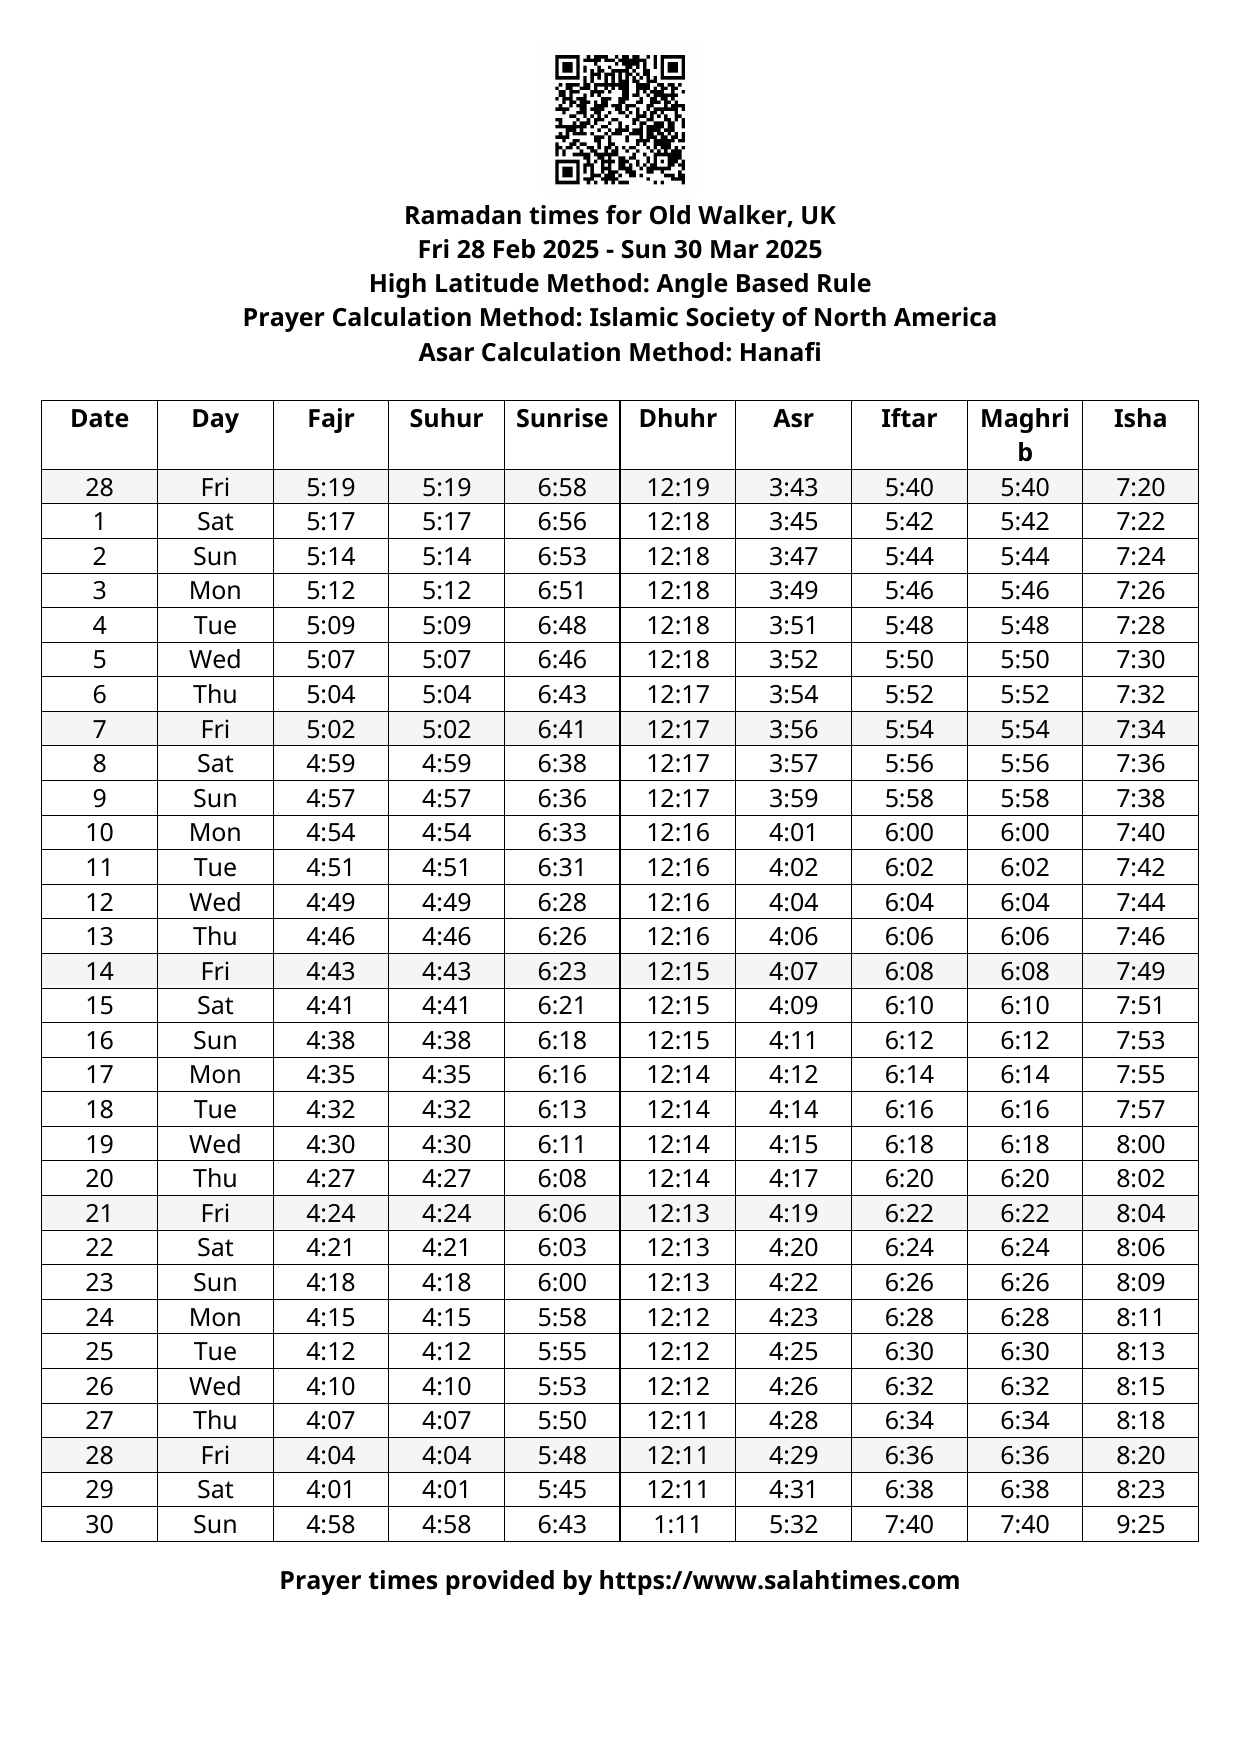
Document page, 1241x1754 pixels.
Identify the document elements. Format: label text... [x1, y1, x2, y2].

table_header Asr [736, 401, 851, 469]
table_cell 5:19 [274, 470, 388, 503]
table_cell 7:55 [1083, 1058, 1198, 1091]
table_cell 4:10 [389, 1369, 504, 1402]
table_cell 4:54 [389, 816, 504, 849]
table_cell 6:32 [852, 1369, 967, 1402]
table_cell 4:14 [736, 1092, 851, 1126]
table_header Dhuhr [621, 401, 735, 469]
table_cell 23 [42, 1265, 157, 1299]
table_cell 12:17 [621, 781, 735, 814]
table_cell 12:18 [621, 504, 735, 538]
table_cell 7:44 [1083, 885, 1198, 918]
table_cell 6:23 [505, 954, 619, 987]
table_cell 6:21 [505, 989, 619, 1022]
table_cell 8:09 [1083, 1265, 1198, 1299]
table_cell 5:55 [505, 1334, 619, 1368]
table_cell 5:50 [968, 643, 1082, 676]
table_cell 8:11 [1083, 1300, 1198, 1333]
table_cell 5:02 [274, 712, 388, 745]
table_cell 4:15 [736, 1127, 851, 1160]
table_cell 6:38 [505, 746, 619, 780]
table_cell 4:01 [736, 816, 851, 849]
table_cell 8:20 [1083, 1438, 1198, 1472]
table_cell 6:02 [968, 850, 1082, 884]
table_cell 19 [42, 1127, 157, 1160]
table_cell 12:18 [621, 539, 735, 572]
table_cell Sat [158, 1231, 273, 1264]
table_header Isha [1083, 401, 1198, 469]
table_cell Sat [158, 989, 273, 1022]
table_cell 12:16 [621, 919, 735, 953]
table_cell 4:32 [274, 1092, 388, 1126]
table_cell 6:04 [968, 885, 1082, 918]
table_cell 6:34 [852, 1404, 967, 1437]
table_cell 7:51 [1083, 989, 1198, 1022]
table_cell Fri [158, 1438, 273, 1472]
table_cell 6:12 [852, 1023, 967, 1057]
table_cell 3:56 [736, 712, 851, 745]
table_cell 4:07 [736, 954, 851, 987]
table_cell 12:13 [621, 1231, 735, 1264]
table_cell 5:48 [505, 1438, 619, 1472]
text Ramadan times for Old Walker, UK [42, 198, 1198, 232]
table_cell 6:24 [852, 1231, 967, 1264]
table_cell 4:35 [274, 1058, 388, 1091]
table_cell 15 [42, 989, 157, 1022]
table_cell Mon [158, 816, 273, 849]
table_cell 7:40 [968, 1507, 1082, 1541]
table_cell 4:06 [736, 919, 851, 953]
table_cell 6:13 [505, 1092, 619, 1126]
table_cell 5:48 [968, 608, 1082, 642]
table_cell 4:19 [736, 1196, 851, 1229]
table_cell Wed [158, 1127, 273, 1160]
table_cell 6:43 [505, 677, 619, 711]
text Asar Calculation Method: Hanafi [42, 334, 1198, 368]
table_cell 12:18 [621, 608, 735, 642]
table_cell 28 [42, 470, 157, 503]
table_cell 4:12 [389, 1334, 504, 1368]
table_cell 4:27 [274, 1161, 388, 1195]
table_cell 6:18 [505, 1023, 619, 1057]
table_cell 7:49 [1083, 954, 1198, 987]
table_cell 27 [42, 1404, 157, 1437]
table_cell 5:58 [505, 1300, 619, 1333]
table_cell 4:38 [274, 1023, 388, 1057]
table_cell 5:17 [274, 504, 388, 538]
table_cell 7:30 [1083, 643, 1198, 676]
table_cell 4:21 [389, 1231, 504, 1264]
table_cell 6:36 [505, 781, 619, 814]
table_cell 5:19 [389, 470, 504, 503]
table_cell 30 [42, 1507, 157, 1541]
table_cell 3:45 [736, 504, 851, 538]
table_cell 8:18 [1083, 1404, 1198, 1437]
table_cell 12:15 [621, 954, 735, 987]
table_cell 4:15 [389, 1300, 504, 1333]
table_cell Fri [158, 954, 273, 987]
table_cell 6 [42, 677, 157, 711]
table_cell 7 [42, 712, 157, 745]
table_cell 4:43 [389, 954, 504, 987]
table_cell 3:43 [736, 470, 851, 503]
table_cell 4:57 [274, 781, 388, 814]
table_cell Sun [158, 1507, 273, 1541]
table_cell 6:16 [852, 1092, 967, 1126]
table_cell 4:21 [274, 1231, 388, 1264]
table_cell 6:03 [505, 1231, 619, 1264]
table_cell 5:07 [389, 643, 504, 676]
table_cell 5:32 [736, 1507, 851, 1541]
table_cell 8:02 [1083, 1161, 1198, 1195]
table_cell 10 [42, 816, 157, 849]
table_cell 20 [42, 1161, 157, 1195]
table_cell 7:53 [1083, 1023, 1198, 1057]
table_cell 8:23 [1083, 1473, 1198, 1506]
table_cell 24 [42, 1300, 157, 1333]
table_cell 17 [42, 1058, 157, 1091]
table_cell 4:23 [736, 1300, 851, 1333]
table_cell 6:26 [968, 1265, 1082, 1299]
table_cell 5:14 [274, 539, 388, 572]
table_cell Thu [158, 1161, 273, 1195]
table_cell 12:17 [621, 712, 735, 745]
table_cell 3 [42, 574, 157, 607]
table_cell 4:02 [736, 850, 851, 884]
table_cell 6:38 [968, 1473, 1082, 1506]
table_cell 12:15 [621, 989, 735, 1022]
table_cell 6:28 [505, 885, 619, 918]
table_cell 3:47 [736, 539, 851, 572]
table_cell 5:52 [852, 677, 967, 711]
table_cell 6:11 [505, 1127, 619, 1160]
table_cell Fri [158, 712, 273, 745]
text Prayer Calculation Method: Islamic Society of North America [42, 300, 1198, 334]
table_cell 21 [42, 1196, 157, 1229]
table_cell 12:13 [621, 1265, 735, 1299]
table_cell 4:35 [389, 1058, 504, 1091]
table_cell 5:40 [852, 470, 967, 503]
table_cell 12:16 [621, 885, 735, 918]
table_cell 4:51 [274, 850, 388, 884]
table_cell 8:04 [1083, 1196, 1198, 1229]
table_cell Tue [158, 608, 273, 642]
table_cell Fri [158, 1196, 273, 1229]
table_cell 4:30 [389, 1127, 504, 1160]
table_cell 5:46 [968, 574, 1082, 607]
table_cell 6:36 [852, 1438, 967, 1472]
table_cell 4:12 [274, 1334, 388, 1368]
table_cell Wed [158, 1369, 273, 1402]
table_cell 9:25 [1083, 1507, 1198, 1541]
table_cell 6:08 [852, 954, 967, 987]
table_cell 6:26 [505, 919, 619, 953]
table_cell 8:13 [1083, 1334, 1198, 1368]
table_cell 6:38 [852, 1473, 967, 1506]
table_cell 6:53 [505, 539, 619, 572]
table_cell 5:54 [852, 712, 967, 745]
table_cell 6:00 [968, 816, 1082, 849]
table_header Suhur [389, 401, 504, 469]
table_cell 3:52 [736, 643, 851, 676]
table_header Date [42, 401, 157, 469]
table_header Iftar [852, 401, 967, 469]
table_cell 4:24 [389, 1196, 504, 1229]
table_cell 12:15 [621, 1023, 735, 1057]
table_cell 6:28 [852, 1300, 967, 1333]
table_cell 6:10 [852, 989, 967, 1022]
table_cell 7:32 [1083, 677, 1198, 711]
table_cell 4:59 [389, 746, 504, 780]
table_cell 3:59 [736, 781, 851, 814]
table_cell 5:02 [389, 712, 504, 745]
table_cell 5:48 [852, 608, 967, 642]
table_cell 5:58 [852, 781, 967, 814]
table_cell 6:56 [505, 504, 619, 538]
table_cell 5:07 [274, 643, 388, 676]
table_cell 12:17 [621, 746, 735, 780]
table_cell 5:46 [852, 574, 967, 607]
table_cell 6:24 [968, 1231, 1082, 1264]
table_cell 12:11 [621, 1438, 735, 1472]
table_cell 4:20 [736, 1231, 851, 1264]
table_cell 7:46 [1083, 919, 1198, 953]
table_cell 5:42 [852, 504, 967, 538]
table_cell 6:20 [852, 1161, 967, 1195]
table_cell 12:14 [621, 1127, 735, 1160]
table_cell 14 [42, 954, 157, 987]
table_cell 6:04 [852, 885, 967, 918]
table_cell 4:18 [274, 1265, 388, 1299]
table_cell 4:17 [736, 1161, 851, 1195]
table_cell 3:49 [736, 574, 851, 607]
table_cell 6:12 [968, 1023, 1082, 1057]
table_cell 28 [42, 1438, 157, 1472]
table_cell Tue [158, 1334, 273, 1368]
table_header Sunrise [505, 401, 619, 469]
table_cell 4:49 [389, 885, 504, 918]
table_cell Mon [158, 1058, 273, 1091]
table_cell 5:04 [389, 677, 504, 711]
table_cell 5:09 [389, 608, 504, 642]
table_cell 4:25 [736, 1334, 851, 1368]
table_cell 4:28 [736, 1404, 851, 1437]
table_cell 6:30 [852, 1334, 967, 1368]
table_cell 7:36 [1083, 746, 1198, 780]
table_cell 6:08 [505, 1161, 619, 1195]
table_cell 5:14 [389, 539, 504, 572]
table_cell 3:54 [736, 677, 851, 711]
table_cell 6:48 [505, 608, 619, 642]
table_cell 6:06 [968, 919, 1082, 953]
table_cell 29 [42, 1473, 157, 1506]
table_cell 12:16 [621, 816, 735, 849]
table_cell Wed [158, 885, 273, 918]
table_cell Wed [158, 643, 273, 676]
table_cell 7:34 [1083, 712, 1198, 745]
table_cell 6:06 [505, 1196, 619, 1229]
table_cell 6:51 [505, 574, 619, 607]
table_cell 4:59 [274, 746, 388, 780]
table_cell Sun [158, 1265, 273, 1299]
table_cell Sat [158, 504, 273, 538]
table_cell 4:29 [736, 1438, 851, 1472]
table_cell 6:26 [852, 1265, 967, 1299]
table_cell 4:57 [389, 781, 504, 814]
table_cell 5:50 [852, 643, 967, 676]
table_cell 6:43 [505, 1507, 619, 1541]
table_cell 4:51 [389, 850, 504, 884]
table_cell Thu [158, 919, 273, 953]
table_header Day [158, 401, 273, 469]
table_cell 5:54 [968, 712, 1082, 745]
table_cell 12:11 [621, 1473, 735, 1506]
table_cell Sat [158, 1473, 273, 1506]
table_cell 4:54 [274, 816, 388, 849]
table_cell 6:00 [852, 816, 967, 849]
table_cell Fri [158, 470, 273, 503]
table_cell 5:44 [852, 539, 967, 572]
table_cell Thu [158, 1404, 273, 1437]
table_cell 12:14 [621, 1092, 735, 1126]
table_cell Thu [158, 677, 273, 711]
table_cell 4:09 [736, 989, 851, 1022]
table_cell 4 [42, 608, 157, 642]
table_cell 6:16 [968, 1092, 1082, 1126]
table_cell 3:51 [736, 608, 851, 642]
table_cell 7:57 [1083, 1092, 1198, 1126]
table_cell 26 [42, 1369, 157, 1402]
table_cell 7:38 [1083, 781, 1198, 814]
table_cell 12:11 [621, 1404, 735, 1437]
table_cell 7:40 [1083, 816, 1198, 849]
table_cell 6:10 [968, 989, 1082, 1022]
table_cell 18 [42, 1092, 157, 1126]
table_cell 16 [42, 1023, 157, 1057]
table_cell 6:34 [968, 1404, 1082, 1437]
table_cell 4:04 [274, 1438, 388, 1472]
table_header Maghrib [968, 401, 1082, 469]
table_cell 4:15 [274, 1300, 388, 1333]
table_cell 12:12 [621, 1300, 735, 1333]
table_cell 4:49 [274, 885, 388, 918]
table_header Fajr [274, 401, 388, 469]
table_cell 13 [42, 919, 157, 953]
table_cell 12:13 [621, 1196, 735, 1229]
table_cell 6:14 [968, 1058, 1082, 1091]
table_cell 6:16 [505, 1058, 619, 1091]
table_cell 7:42 [1083, 850, 1198, 884]
table_cell 6:22 [852, 1196, 967, 1229]
table_cell 4:46 [274, 919, 388, 953]
table_cell 4:12 [736, 1058, 851, 1091]
table_cell 12:16 [621, 850, 735, 884]
table_cell 5:50 [505, 1404, 619, 1437]
table_cell 7:28 [1083, 608, 1198, 642]
table_cell 6:58 [505, 470, 619, 503]
table_cell 9 [42, 781, 157, 814]
table_cell 4:41 [274, 989, 388, 1022]
table_cell 12 [42, 885, 157, 918]
table_cell 12:17 [621, 677, 735, 711]
text Fri 28 Feb 2025 - Sun 30 Mar 2025 [42, 232, 1198, 266]
table_cell 4:41 [389, 989, 504, 1022]
table_cell 5:44 [968, 539, 1082, 572]
table_cell 12:12 [621, 1369, 735, 1402]
table_cell 5:12 [274, 574, 388, 607]
table_cell Sun [158, 1023, 273, 1057]
table_cell 5:56 [852, 746, 967, 780]
table_cell 5:56 [968, 746, 1082, 780]
table_cell 4:07 [389, 1404, 504, 1437]
table_cell Tue [158, 850, 273, 884]
table_cell 4:26 [736, 1369, 851, 1402]
table_cell 12:14 [621, 1161, 735, 1195]
table_cell 6:22 [968, 1196, 1082, 1229]
table_cell 4:11 [736, 1023, 851, 1057]
table_cell Mon [158, 574, 273, 607]
table_cell Sat [158, 746, 273, 780]
table_cell 8:06 [1083, 1231, 1198, 1264]
table_cell 4:27 [389, 1161, 504, 1195]
table_cell 4:43 [274, 954, 388, 987]
table_cell 6:36 [968, 1438, 1082, 1472]
table_cell 6:28 [968, 1300, 1082, 1333]
table_cell 4:58 [274, 1507, 388, 1541]
table_cell 7:40 [852, 1507, 967, 1541]
table_cell 5:45 [505, 1473, 619, 1506]
table_cell 4:46 [389, 919, 504, 953]
table_cell 12:12 [621, 1334, 735, 1368]
table_cell 1:11 [621, 1507, 735, 1541]
text Prayer times provided by https://www.salahtimes.com [42, 1563, 1198, 1597]
table_cell 4:32 [389, 1092, 504, 1126]
table_cell 7:22 [1083, 504, 1198, 538]
table_cell 4:04 [736, 885, 851, 918]
table_cell 12:18 [621, 643, 735, 676]
table_cell 5:52 [968, 677, 1082, 711]
table_cell 4:18 [389, 1265, 504, 1299]
table_cell 12:14 [621, 1058, 735, 1091]
table_cell 12:18 [621, 574, 735, 607]
table_cell 6:20 [968, 1161, 1082, 1195]
table_cell 11 [42, 850, 157, 884]
table_cell 5:17 [389, 504, 504, 538]
table_cell 8:00 [1083, 1127, 1198, 1160]
table_cell 6:18 [968, 1127, 1082, 1160]
table_cell 6:31 [505, 850, 619, 884]
table_cell 5:04 [274, 677, 388, 711]
table_cell 6:32 [968, 1369, 1082, 1402]
table_cell 5:12 [389, 574, 504, 607]
table_cell 6:08 [968, 954, 1082, 987]
table_cell 6:00 [505, 1265, 619, 1299]
table_cell 8:15 [1083, 1369, 1198, 1402]
picture [542, 41, 699, 198]
text High Latitude Method: Angle Based Rule [42, 266, 1198, 300]
table_cell 4:22 [736, 1265, 851, 1299]
table_cell 4:31 [736, 1473, 851, 1506]
table_cell 22 [42, 1231, 157, 1264]
table_cell 7:24 [1083, 539, 1198, 572]
table_cell 8 [42, 746, 157, 780]
table_cell 4:07 [274, 1404, 388, 1437]
table_cell 7:26 [1083, 574, 1198, 607]
table_cell 6:02 [852, 850, 967, 884]
table_cell 5:58 [968, 781, 1082, 814]
table_cell 4:01 [389, 1473, 504, 1506]
table_cell 12:19 [621, 470, 735, 503]
table_cell Sun [158, 539, 273, 572]
table_cell 5:09 [274, 608, 388, 642]
table_cell 7:20 [1083, 470, 1198, 503]
table_cell 2 [42, 539, 157, 572]
table_cell 4:38 [389, 1023, 504, 1057]
table_cell 5 [42, 643, 157, 676]
table_cell 5:53 [505, 1369, 619, 1402]
table_cell 6:33 [505, 816, 619, 849]
table_cell 4:58 [389, 1507, 504, 1541]
table_cell 6:18 [852, 1127, 967, 1160]
table_cell Sun [158, 781, 273, 814]
table_cell 4:10 [274, 1369, 388, 1402]
table_cell Mon [158, 1300, 273, 1333]
table_cell 6:06 [852, 919, 967, 953]
table_cell 4:24 [274, 1196, 388, 1229]
table_cell 5:40 [968, 470, 1082, 503]
table_cell 5:42 [968, 504, 1082, 538]
table_cell 1 [42, 504, 157, 538]
table_cell 4:01 [274, 1473, 388, 1506]
table_cell 6:41 [505, 712, 619, 745]
table_cell 6:14 [852, 1058, 967, 1091]
table_cell 3:57 [736, 746, 851, 780]
table_cell 4:04 [389, 1438, 504, 1472]
table_cell 4:30 [274, 1127, 388, 1160]
table_cell Tue [158, 1092, 273, 1126]
table_cell 25 [42, 1334, 157, 1368]
table_cell 6:30 [968, 1334, 1082, 1368]
table_cell 6:46 [505, 643, 619, 676]
